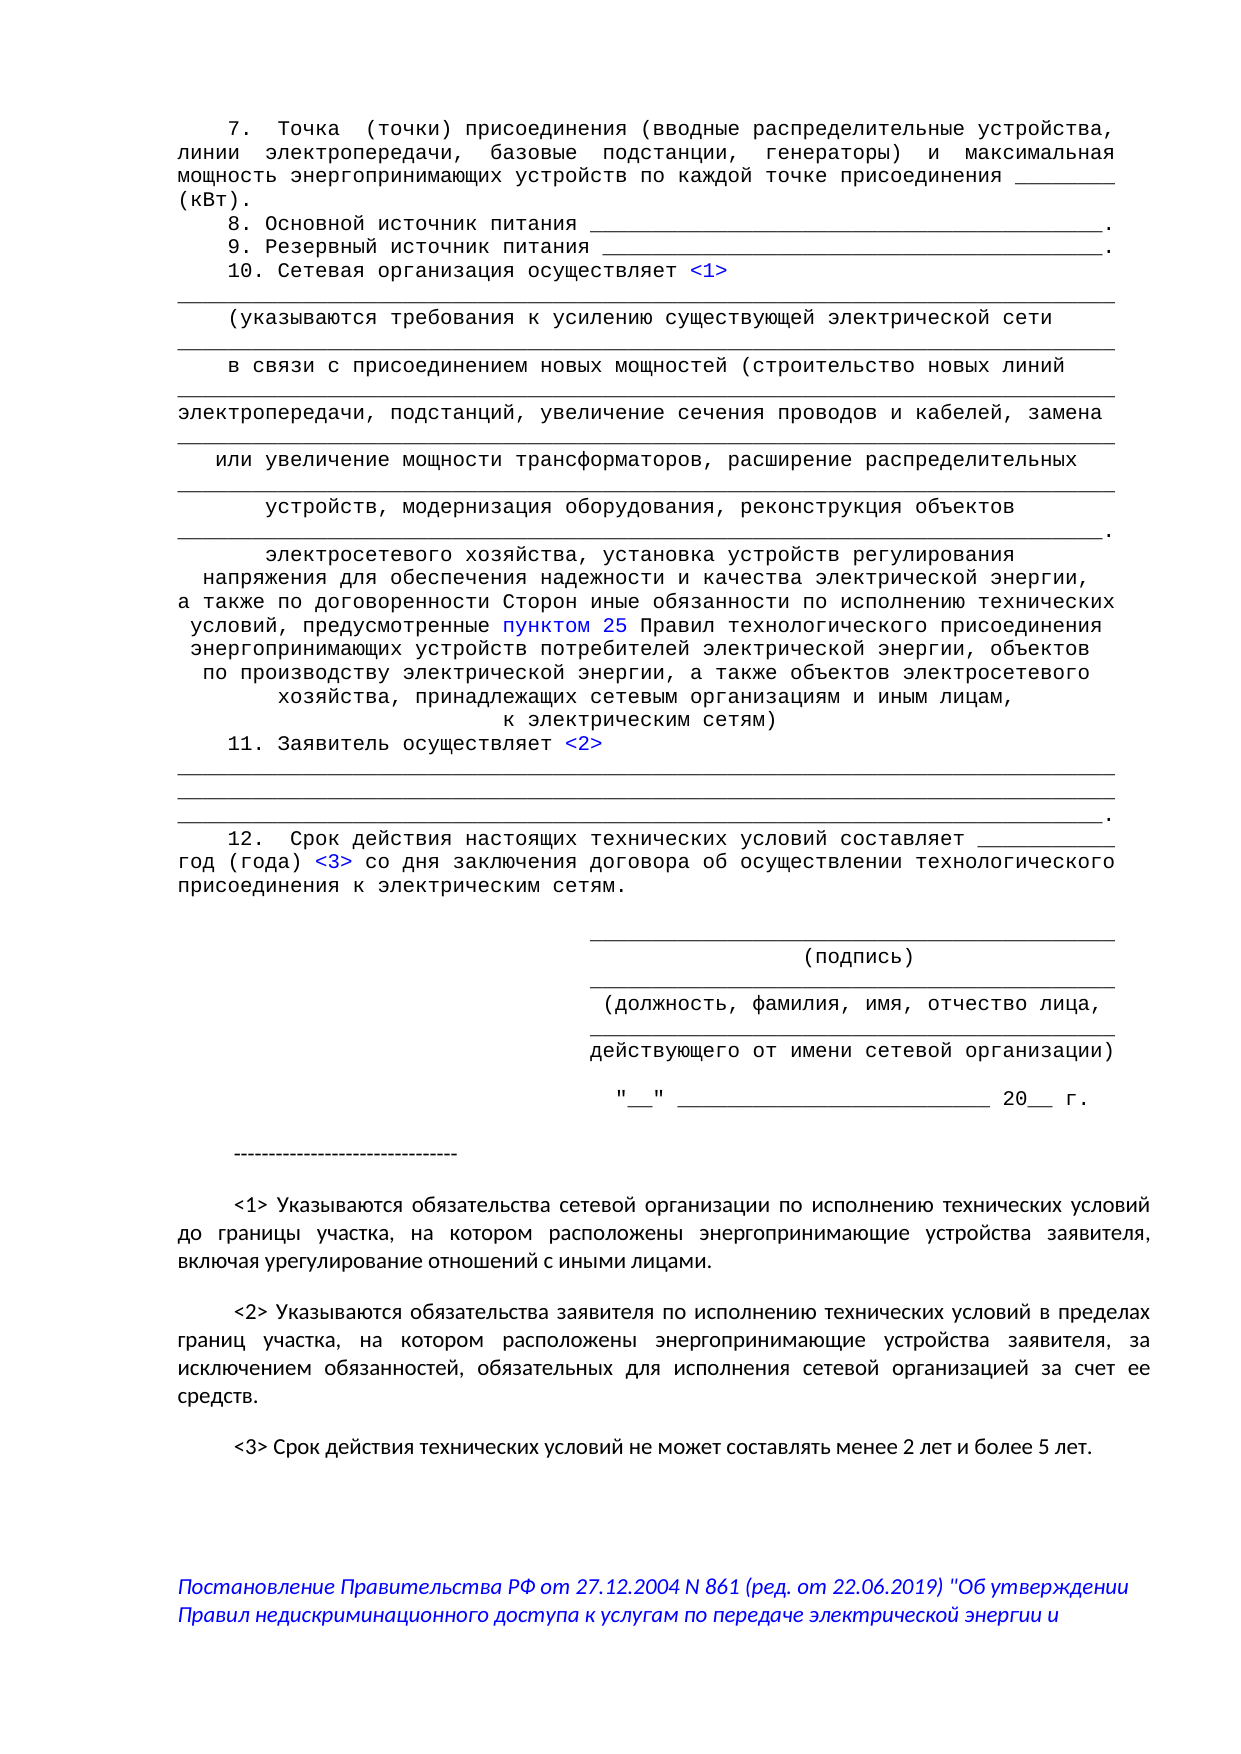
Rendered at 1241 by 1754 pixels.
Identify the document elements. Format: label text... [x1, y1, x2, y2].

text __________________________________________ [177, 922, 1152, 946]
text __________________________________________ [177, 1017, 1152, 1040]
text 8. Основной источник питания _________________________________________. [177, 213, 1152, 236]
text к электрическим сетям) [177, 709, 1152, 733]
text ___________________________________________________________________________ [177, 284, 1152, 307]
text -------------------------------- [177, 1139, 1152, 1167]
text "__" _________________________ 20__ г. [177, 1088, 1152, 1111]
text хозяйства, принадлежащих сетевым организациям и иным лицам, [177, 686, 1152, 709]
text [177, 1544, 1152, 1628]
text (кВт). [177, 189, 1152, 213]
text ___________________________________________________________________________ [177, 757, 1152, 780]
text электропередачи, подстанций, увеличение сечения проводов и кабелей, замена [177, 402, 1152, 426]
text ___________________________________________________________________________ [177, 780, 1152, 804]
text или увеличение мощности трансформаторов, расширение распределительных [177, 449, 1152, 473]
text в связи с присоединением новых мощностей (строительство новых линий [177, 354, 1152, 378]
text 11. Заявитель осуществляет <2> [177, 733, 1152, 757]
text условий, предусмотренные пунктом 25 Правил технологического присоединения [177, 615, 1152, 638]
text ___________________________________________________________________________ [177, 473, 1152, 496]
text присоединения к электрическим сетям. [177, 875, 1152, 898]
text ___________________________________________________________________________ [177, 331, 1152, 354]
text энергопринимающих устройств потребителей электрической энергии, объектов [177, 638, 1152, 662]
text ___________________________________________________________________________ [177, 378, 1152, 402]
text действующего от имени сетевой организации) [177, 1040, 1152, 1064]
text год (года) <3> со дня заключения договора об осуществлении технологического [177, 851, 1152, 875]
text ___________________________________________________________________________ [177, 426, 1152, 449]
text (подпись) [177, 946, 1152, 969]
text (должность, фамилия, имя, отчество лица, [177, 993, 1152, 1017]
text 10. Сетевая организация осуществляет <1> [177, 260, 1152, 284]
text <3> Срок действия технических условий не может составлять менее 2 лет и более 5 лет. [177, 1432, 1152, 1460]
text (указываются требования к усилению существующей электрической сети [177, 307, 1152, 331]
text <2> Указываются обязательства заявителя по исполнению технических условий в пределах границ участка, на котором расположены энергопринимающие устройства заявителя, за исключением обязанностей, обязательных для исполнения сетевой организацией за счет ее средств. [177, 1297, 1152, 1409]
text __________________________________________________________________________. [177, 804, 1152, 827]
text 12. Срок действия настоящих технических условий составляет ___________ [177, 827, 1152, 851]
text 9. Резервный источник питания ________________________________________. [177, 236, 1152, 260]
text <1> Указываются обязательства сетевой организации по исполнению технических условий до границы участка, на котором расположены энергопринимающие устройства заявителя, включая урегулирование отношений с иными лицами. [177, 1190, 1152, 1274]
text __________________________________________ [177, 969, 1152, 993]
text а также по договоренности Сторон иные обязанности по исполнению технических [177, 591, 1152, 615]
text электросетевого хозяйства, установка устройств регулирования [177, 544, 1152, 567]
text линии электропередачи, базовые подстанции, генераторы) и максимальная [177, 142, 1152, 165]
text __________________________________________________________________________. [177, 520, 1152, 544]
text напряжения для обеспечения надежности и качества электрической энергии, [177, 567, 1152, 591]
text устройств, модернизация оборудования, реконструкция объектов [177, 496, 1152, 520]
text 7. Точка (точки) присоединения (вводные распределительные устройства, [177, 118, 1152, 142]
text по производству электрической энергии, а также объектов электросетевого [177, 662, 1152, 686]
text мощность энергопринимающих устройств по каждой точке присоединения ________ [177, 165, 1152, 189]
